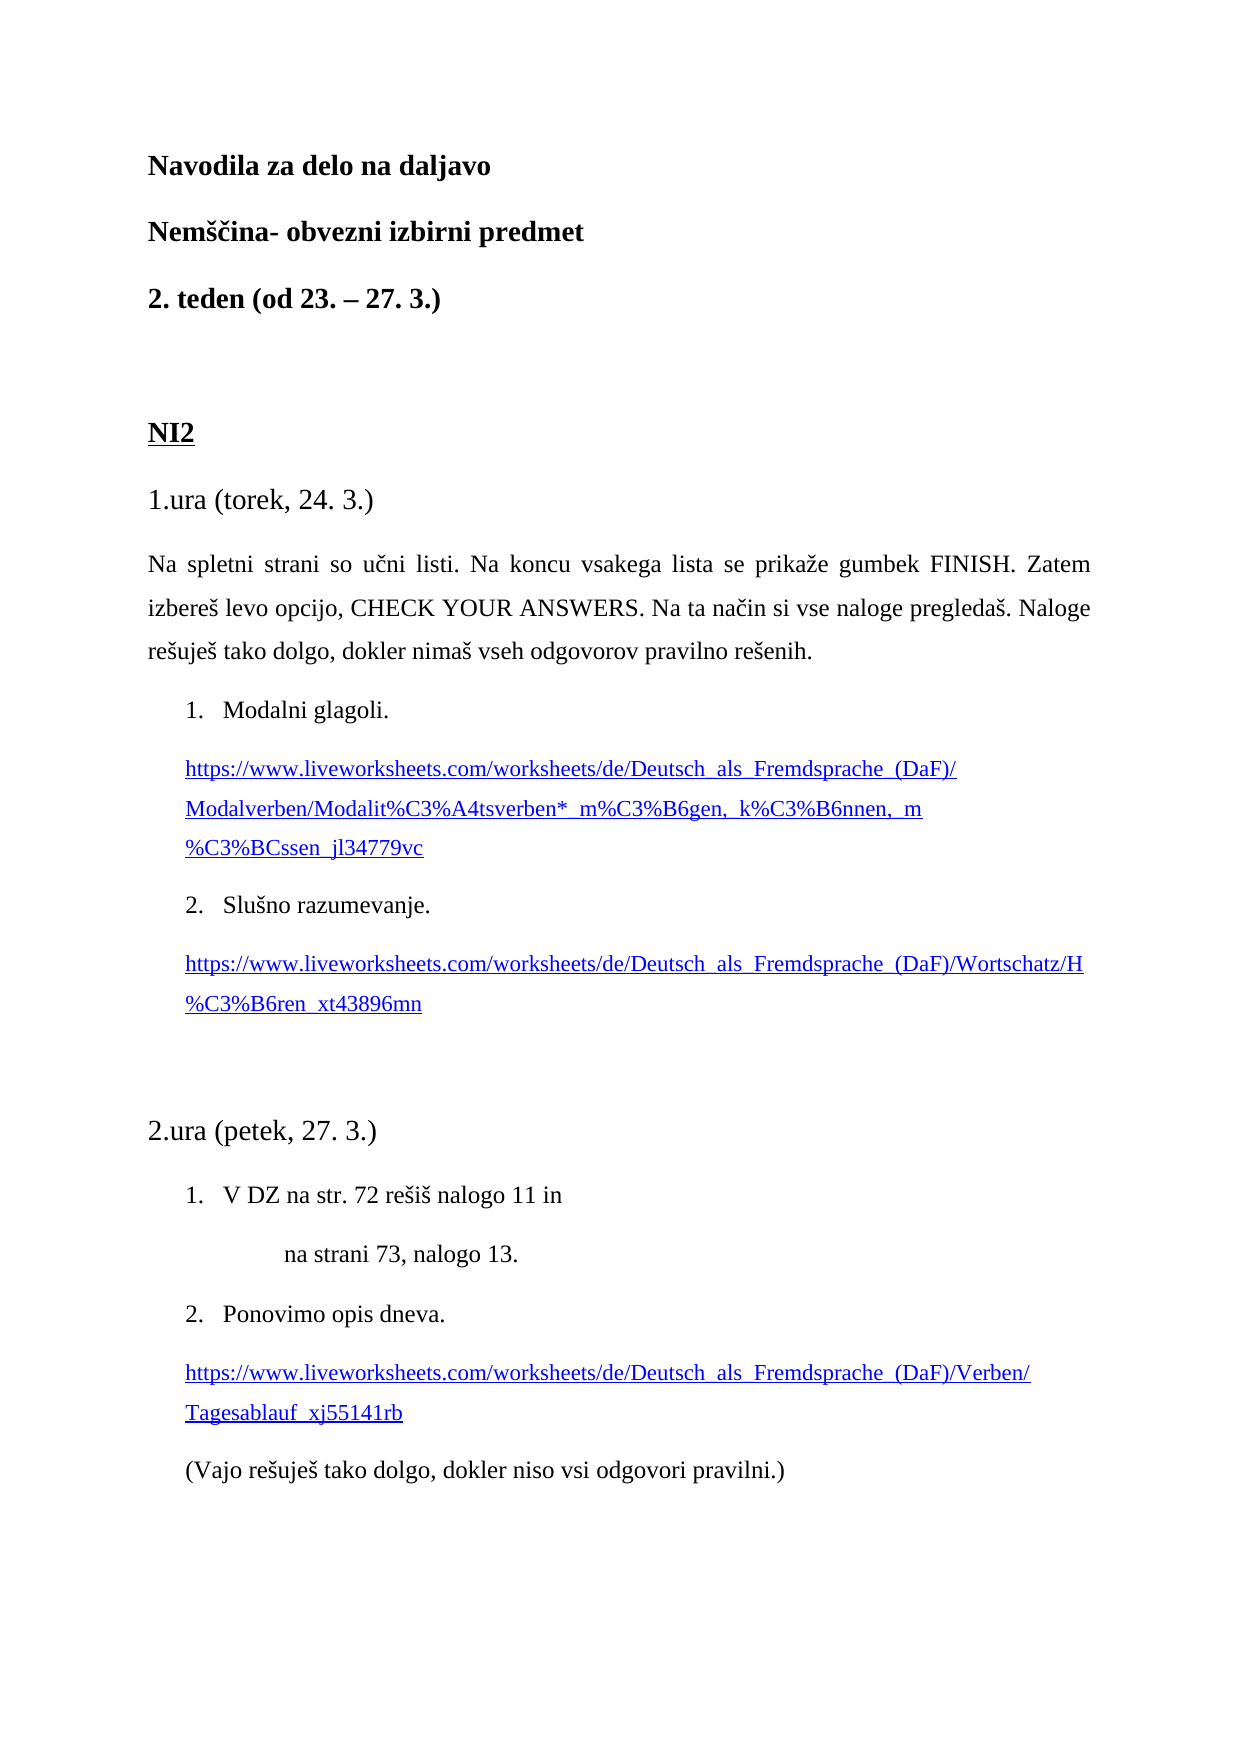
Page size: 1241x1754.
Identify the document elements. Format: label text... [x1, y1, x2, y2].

text https://www.liveworksheets.com/worksheets/de/Deutsch_als_Fremdsprache_(DaF)/Wortschatz/H%C3%B6ren_xt43896mn [185, 950, 1093, 1016]
text 1.ura (torek, 24. 3.) [148, 482, 1093, 516]
text Na spletni strani so učni listi. Na koncu vsakega lista se prikaže gumbek FINISH. Zatem izbereš levo opcijo, CHECK YOUR ANSWERS. Na ta način si vse naloge pregledaš. Naloge rešuješ tako dolgo, dokler nimaš vseh odgovorov pravilno rešenih. [148, 549, 1093, 664]
text https://www.liveworksheets.com/worksheets/de/Deutsch_als_Fremdsprache_(DaF)/Modalverben/Modalit%C3%A4tsverben*_m%C3%B6gen,_k%C3%B6nnen,_m%C3%BCssen_jl34779vc [185, 755, 1093, 861]
list Modalni glagoli. [185, 696, 1093, 724]
text https://www.liveworksheets.com/worksheets/de/Deutsch_als_Fremdsprache_(DaF)/Verben/Tagesablauf_xj55141rb [185, 1359, 1093, 1425]
list Ponovimo opis dneva. [185, 1299, 1093, 1328]
text (Vajo rešuješ tako dolgo, dokler niso vsi odgovori pravilni.) [185, 1455, 1093, 1483]
text 2.ura (petek, 27. 3.) [148, 1113, 1093, 1146]
text NI2 [148, 416, 1093, 449]
text 2. teden (od 23. – 27. 3.) [148, 282, 1093, 315]
text na strani 73, nalogo 13. [259, 1239, 1093, 1268]
list V DZ na str. 72 rešiš nalogo 11 in [185, 1180, 1093, 1208]
text Nemščina- obvezni izbirni predmet [148, 214, 1093, 248]
list Slušno razumevanje. [185, 890, 1093, 919]
text Navodila za delo na daljavo [148, 148, 1093, 181]
